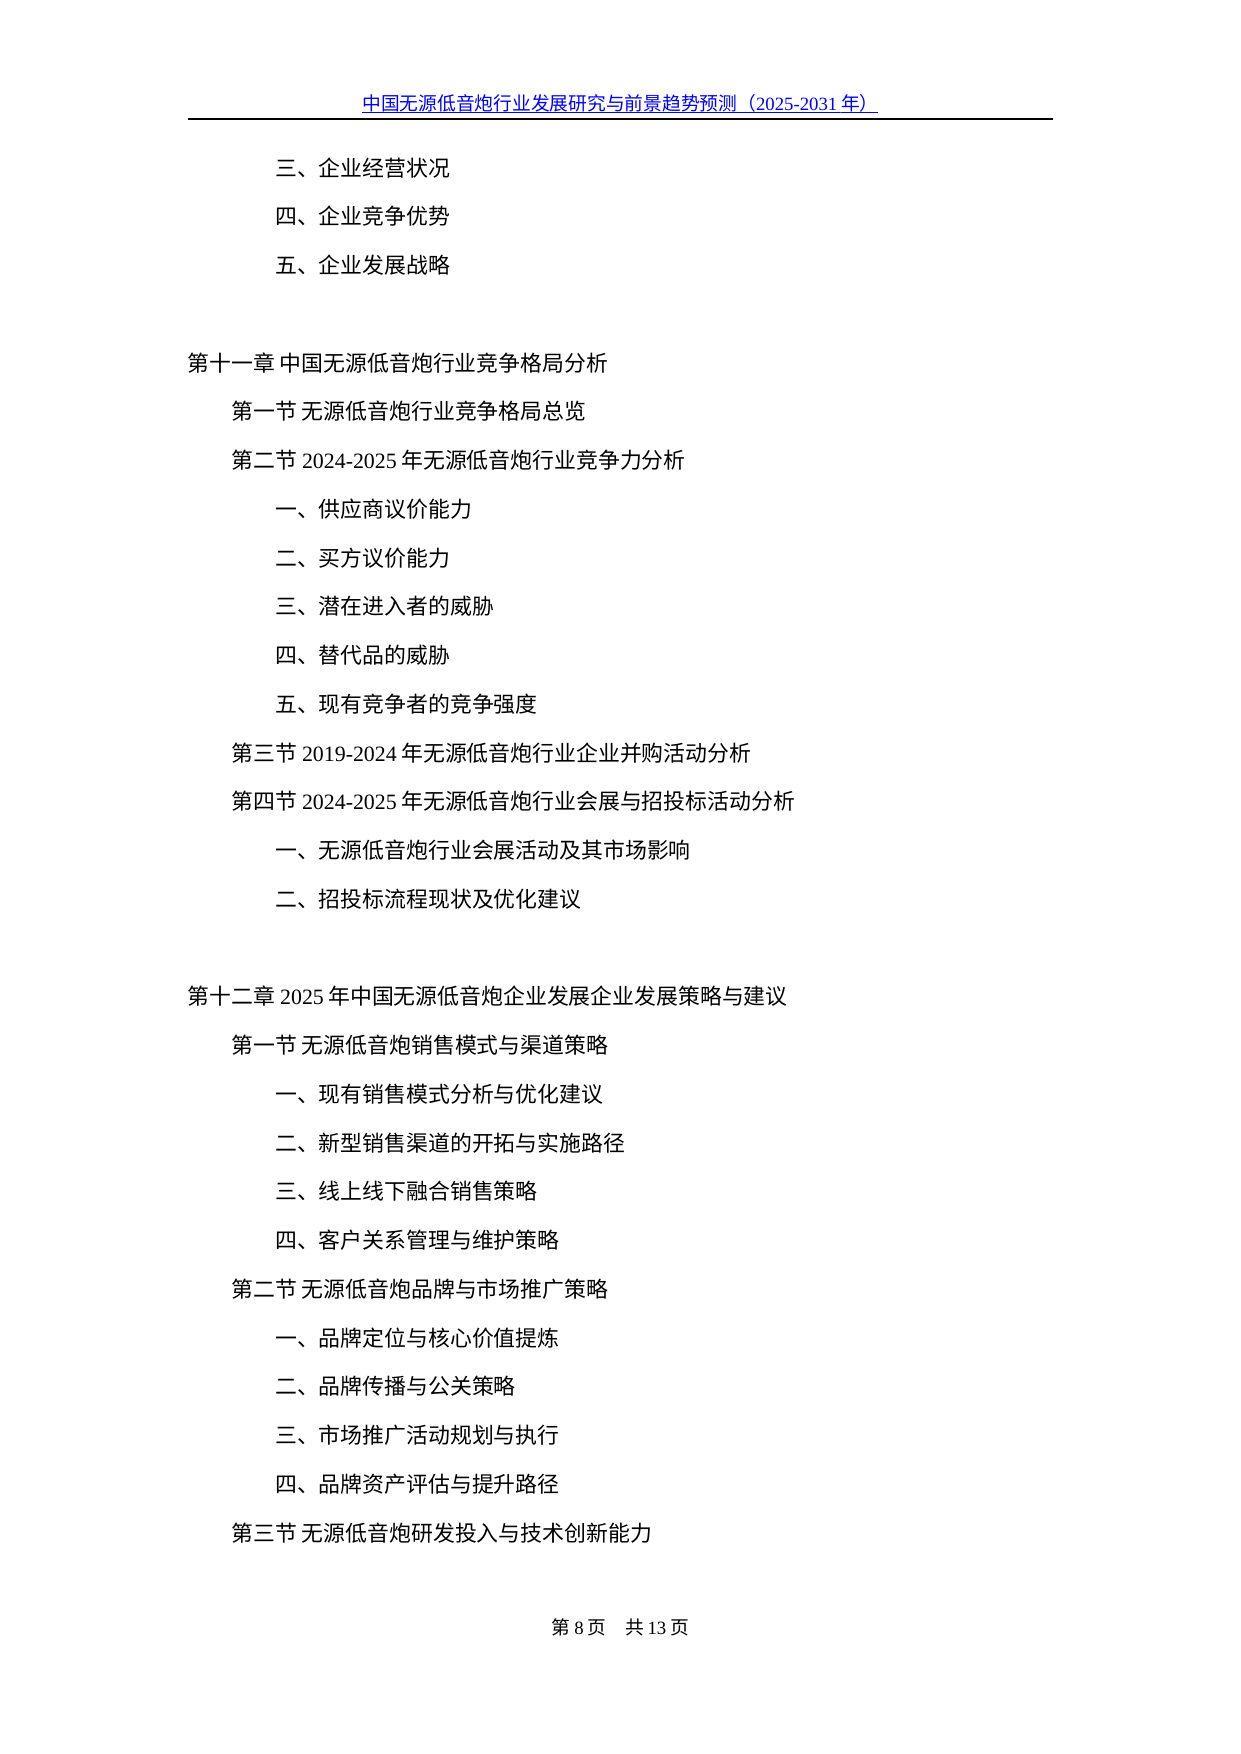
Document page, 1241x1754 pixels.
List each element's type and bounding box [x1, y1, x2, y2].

text [187, 150, 1053, 1548]
